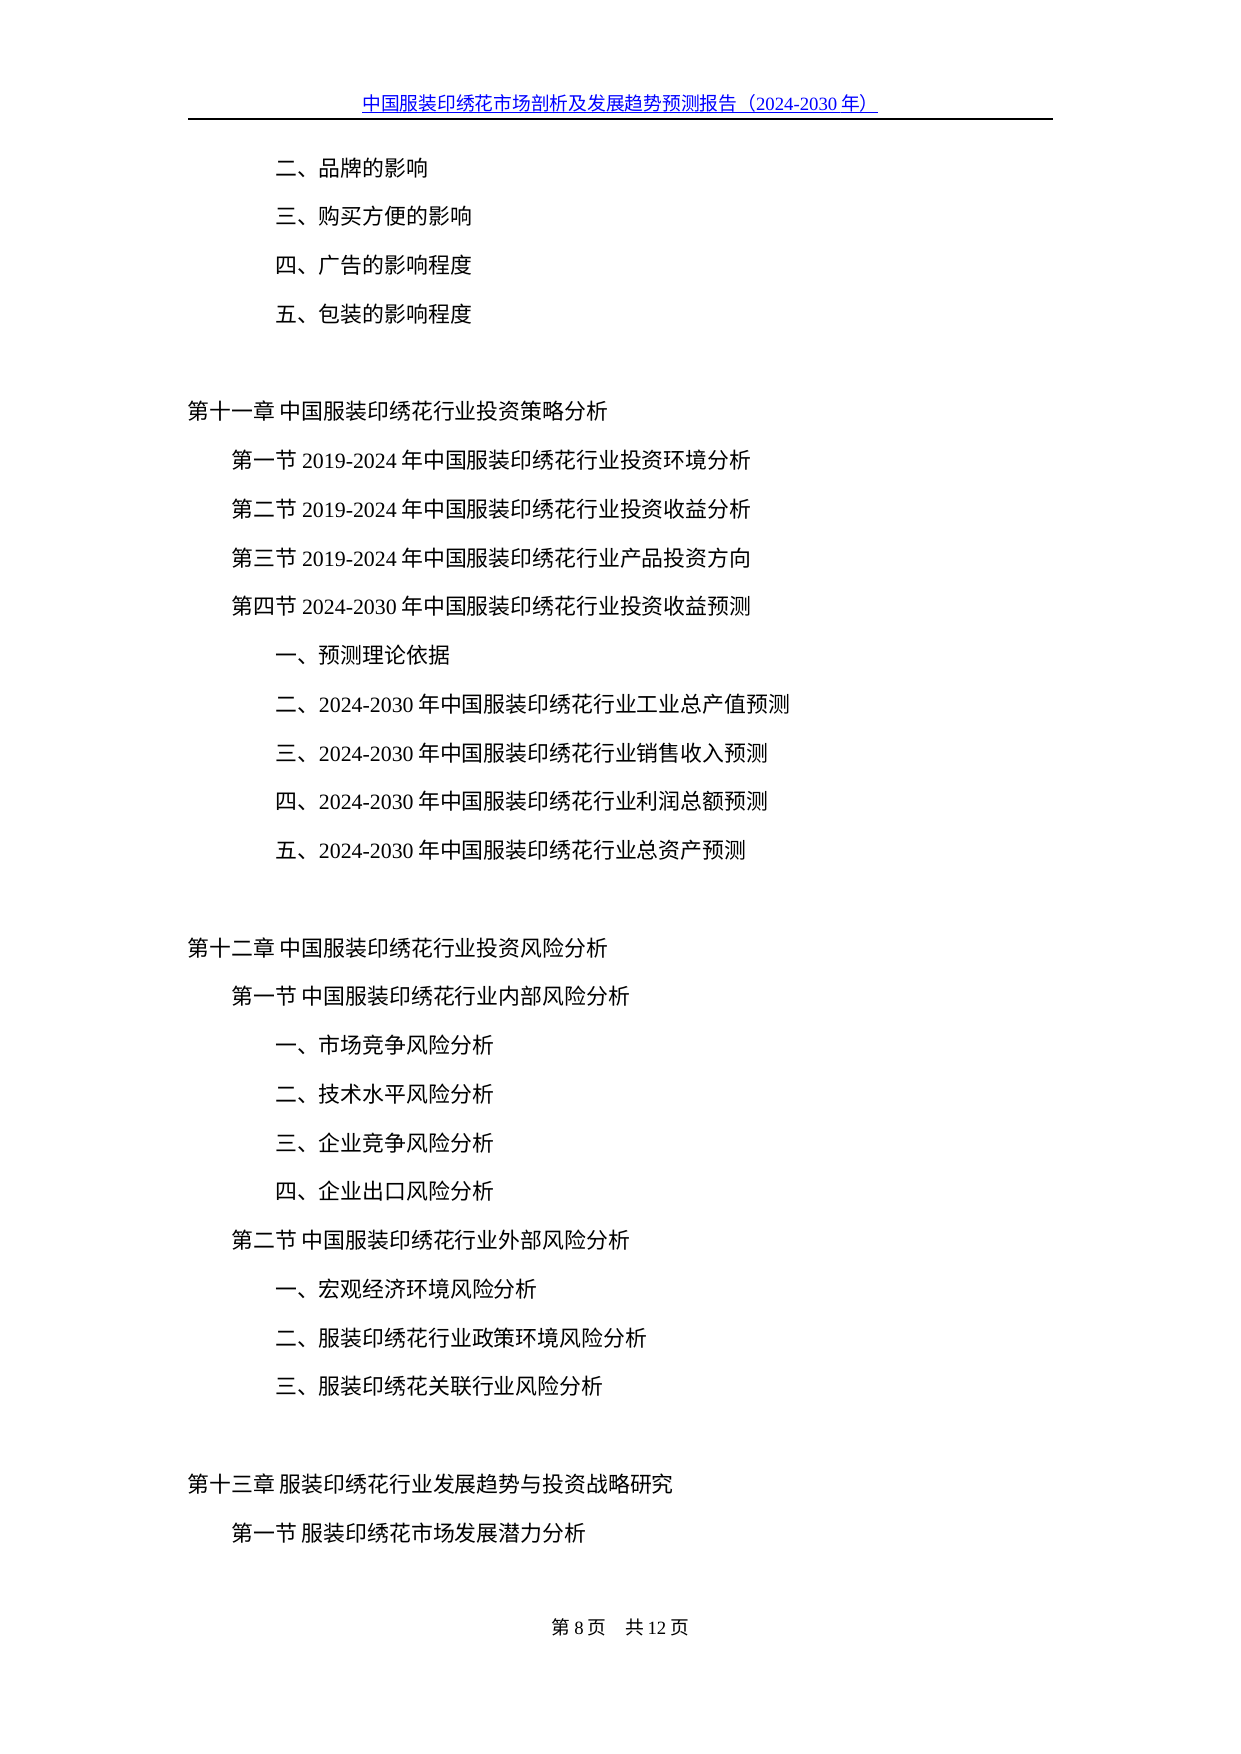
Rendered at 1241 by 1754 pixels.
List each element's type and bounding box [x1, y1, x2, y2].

text [187, 150, 1053, 1548]
